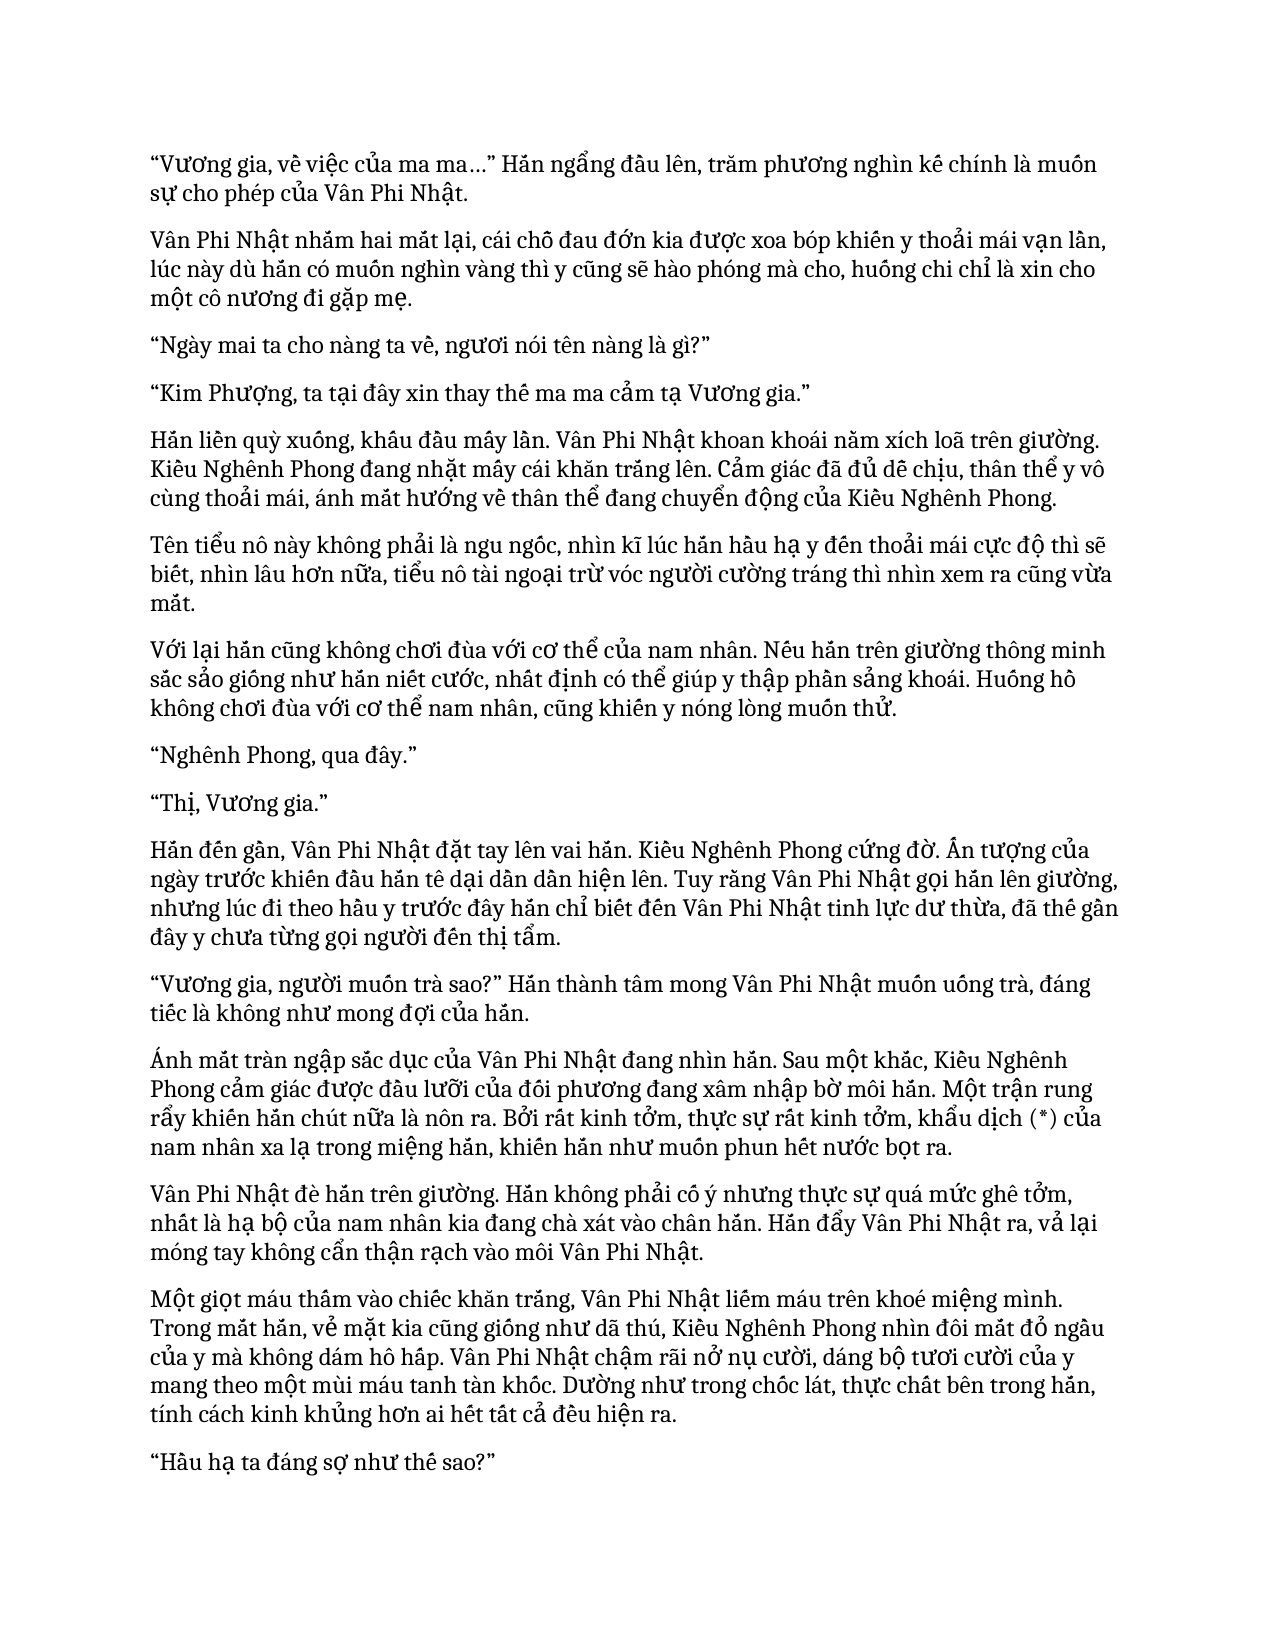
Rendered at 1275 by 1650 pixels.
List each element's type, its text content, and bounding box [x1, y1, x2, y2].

text “Kim Phượng, ta tại đây xin thay thế ma ma cảm tạ Vương gia.” [150, 379, 1125, 407]
text Vân Phi Nhật nhắm hai mắt lại, cái chỗ đau đớn kia được xoa bóp khiến y thoải mái vạn lần, lúc này dù hắn có muốn nghìn vàng thì y cũng sẽ hào phóng mà cho, huống chi chỉ là xin cho một cô nương đi gặp mẹ. [150, 226, 1125, 312]
text “Ngày mai ta cho nàng ta về, ngươi nói tên nàng là gì?” [150, 331, 1125, 360]
text Ánh mắt tràn ngập sắc dục của Vân Phi Nhật đang nhìn hắn. Sau một khắc, Kiều Nghênh Phong cảm giác được đầu lưỡi của đối phương đang xâm nhập bờ môi hắn. Một trận rung rẩy khiến hắn chút nữa là nôn ra. Bởi rất kinh tởm, thực sự rất kinh tởm, khẩu dịch (*) của nam nhân xa lạ trong miệng hắn, khiến hắn như muốn phun hết nước bọt ra. [150, 1046, 1125, 1161]
text “Hầu hạ ta đáng sợ như thế sao?” [150, 1447, 1125, 1476]
text Tên tiểu nô này không phải là ngu ngốc, nhìn kĩ lúc hắn hầu hạ y đến thoải mái cực độ thì sẽ biết, nhìn lâu hơn nữa, tiểu nô tài ngoại trừ vóc người cường tráng thì nhìn xem ra cũng vừa mắt. [150, 531, 1125, 617]
text Hắn đến gần, Vân Phi Nhật đặt tay lên vai hắn. Kiều Nghênh Phong cứng đờ. Ấn tượng của ngày trước khiến đầu hắn tê dại dần dần hiện lên. Tuy rằng Vân Phi Nhật gọi hắn lên giường, nhưng lúc đi theo hầu y trước đây hắn chỉ biết đến Vân Phi Nhật tinh lực dư thừa, đã thế gần đây y chưa từng gọi người đến thị tẩm. [150, 836, 1125, 951]
text “Thị, Vương gia.” [150, 789, 1125, 817]
text Một giọt máu thấm vào chiếc khăn trắng, Vân Phi Nhật liếm máu trên khoé miệng mình. Trong mắt hắn, vẻ mặt kia cũng giống như dã thú, Kiều Nghênh Phong nhìn đôi mắt đỏ ngầu của y mà không dám hô hấp. Vân Phi Nhật chậm rãi nở nụ cười, dáng bộ tươi cười của y mang theo một mùi máu tanh tàn khốc. Dường như trong chốc lát, thực chất bên trong hắn, tính cách kinh khủng hơn ai hết tất cả đều hiện ra. [150, 1285, 1125, 1429]
text “Vương gia, người muốn trà sao?” Hắn thành tâm mong Vân Phi Nhật muốn uống trà, đáng tiếc là không như mong đợi của hắn. [150, 970, 1125, 1027]
text “Nghênh Phong, qua đây.” [150, 741, 1125, 770]
text Với lại hắn cũng không chơi đùa với cơ thể của nam nhân. Nếu hắn trên giường thông minh sắc sảo giống như hắn niết cước, nhất định có thể giúp y thập phần sảng khoái. Huống hồ không chơi đùa với cơ thể nam nhân, cũng khiến y nóng lòng muốn thử. [150, 636, 1125, 722]
text “Vương gia, về việc của ma ma…” Hắn ngẩng đầu lên, trăm phương nghìn kế chính là muốn sự cho phép của Vân Phi Nhật. [150, 150, 1125, 207]
text Hắn liền quỳ xuống, khấu đầu mấy lần. Vân Phi Nhật khoan khoái nằm xích loã trên giường. Kiều Nghênh Phong đang nhặt mấy cái khăn trắng lên. Cảm giác đã đủ dễ chịu, thân thể y vô cùng thoải mái, ánh mắt hướng về thân thể đang chuyển động của Kiều Nghênh Phong. [150, 426, 1125, 512]
text Vân Phi Nhật đè hắn trên giường. Hắn không phải cố ý nhưng thực sự quá mức ghê tởm, nhất là hạ bộ của nam nhân kia đang chà xát vào chân hắn. Hắn đẩy Vân Phi Nhật ra, vả lại móng tay không cẩn thận rạch vào môi Vân Phi Nhật. [150, 1180, 1125, 1266]
